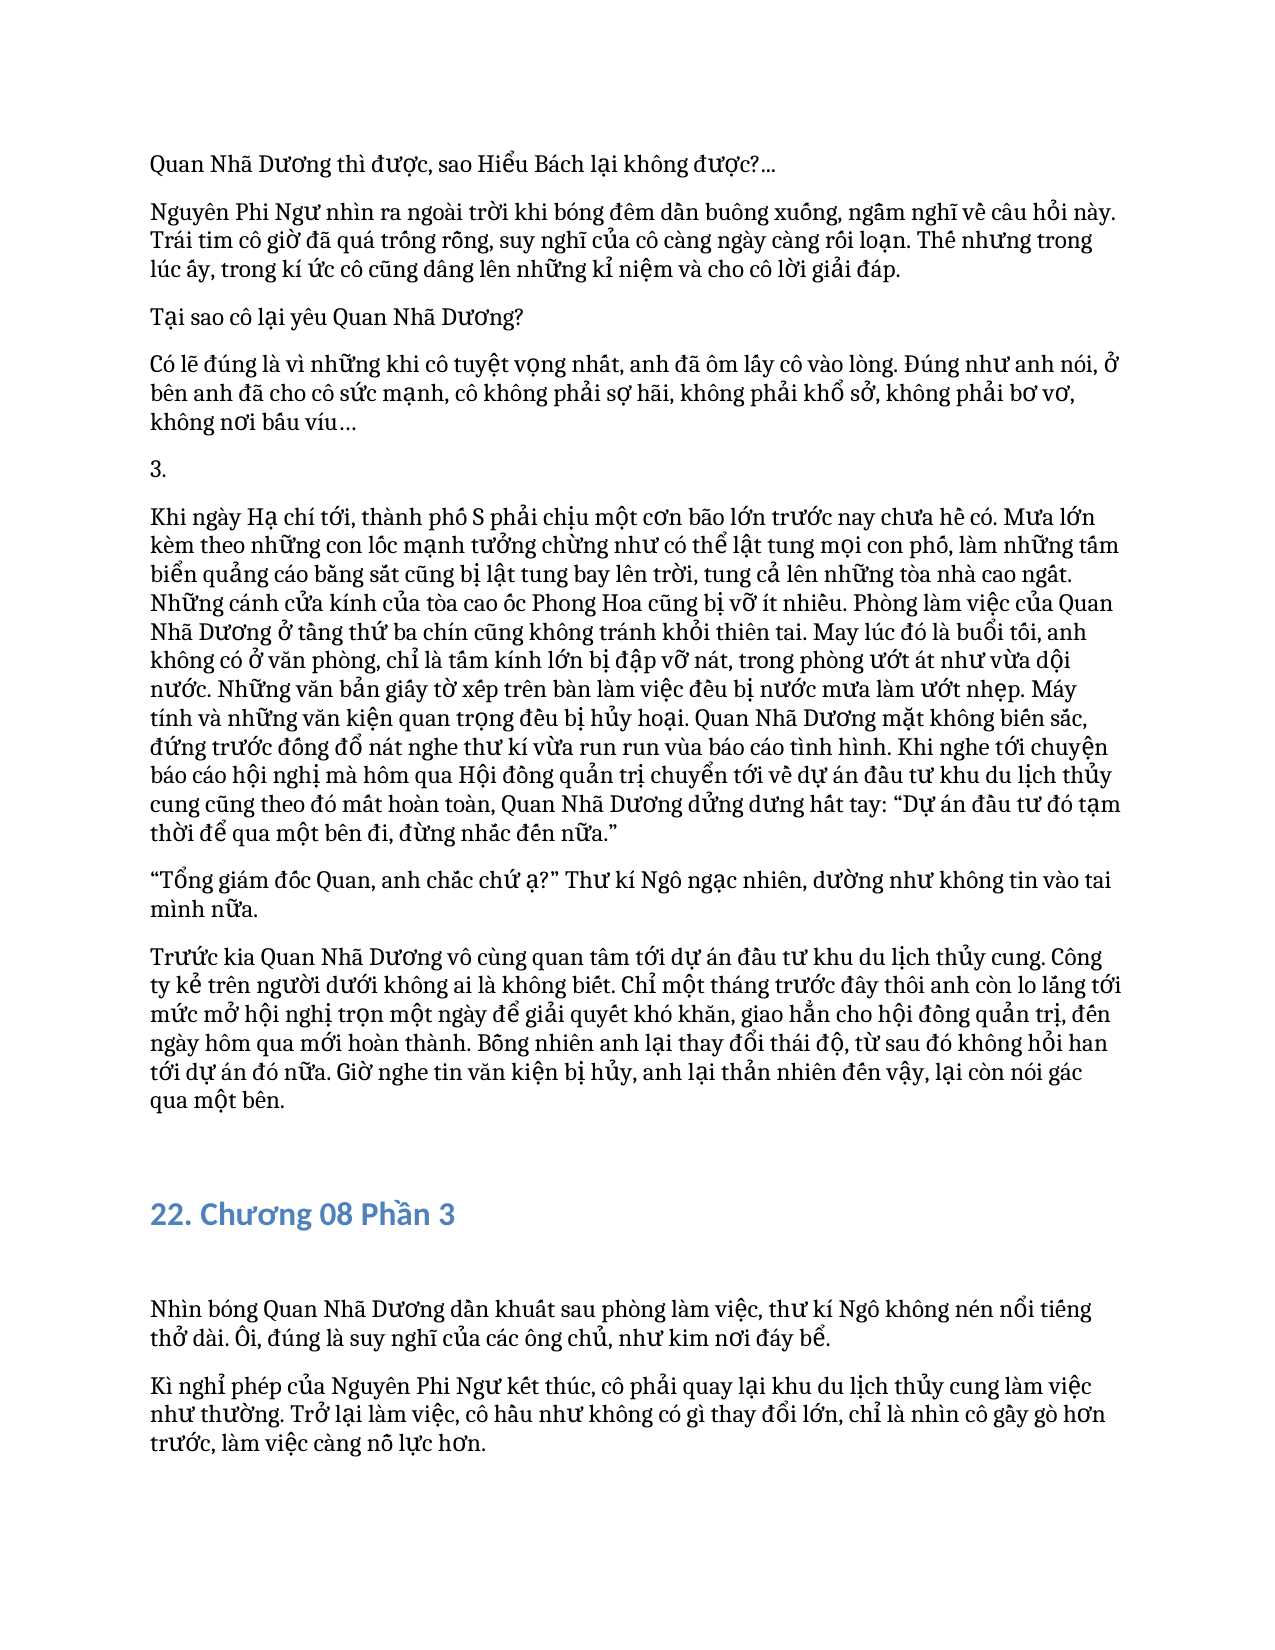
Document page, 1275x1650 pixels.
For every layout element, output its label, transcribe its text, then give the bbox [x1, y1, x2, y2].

text Kì nghỉ phép của Nguyên Phi Ngư kết thúc, cô phải quay lại khu du lịch thủy cung làm việc như thường. Trở lại làm việc, cô hầu như không có gì thay đổi lớn, chỉ là nhìn cô gầy gò hơn trước, làm việc càng nỗ lực hơn. [150, 1372, 1125, 1458]
text 3. [150, 455, 1125, 484]
text Khi ngày Hạ chí tới, thành phố S phải chịu một cơn bão lớn trước nay chưa hề có. Mưa lớn kèm theo những con lốc mạnh tưởng chừng như có thể lật tung mọi con phố, làm những tấm biển quảng cáo bằng sắt cũng bị lật tung bay lên trời, tung cả lên những tòa nhà cao ngất. Những cánh cửa kính của tòa cao ốc Phong Hoa cũng bị vỡ ít nhiều. Phòng làm việc của Quan Nhã Dương ở tầng thứ ba chín cũng không tránh khỏi thiên tai. May lúc đó là buổi tối, anh không có ở văn phòng, chỉ là tấm kính lớn bị đập vỡ nát, trong phòng ướt át như vừa dội nước. Những văn bản giấy tờ xếp trên bàn làm việc đều bị nước mưa làm ướt nhẹp. Máy tính và những văn kiện quan trọng đều bị hủy hoại. Quan Nhã Dương mặt không biến sắc, đứng trước đống đổ nát nghe thư kí vừa run run vùa báo cáo tình hình. Khi nghe tới chuyện báo cáo hội nghị mà hôm qua Hội đồng quản trị chuyển tới về dự án đầu tư khu du lịch thủy cung cũng theo đó mất hoàn toàn, Quan Nhã Dương dửng dưng hất tay: “Dự án đầu tư đó tạm thời để qua một bên đi, đừng nhắc đến nữa.” [150, 502, 1125, 847]
text Nhìn bóng Quan Nhã Dương dần khuất sau phòng làm việc, thư kí Ngô không nén nổi tiếng thở dài. Ôi, đúng là suy nghĩ của các ông chủ, như kim nơi đáy bể. [150, 1238, 1125, 1353]
subtitle 22. Chương 08 Phần 3 [150, 1193, 1125, 1234]
text Nguyên Phi Ngư nhìn ra ngoài trời khi bóng đêm dần buông xuống, ngẫm nghĩ về câu hỏi này. Trái tim cô giờ đã quá trống rỗng, suy nghĩ của cô càng ngày càng rối loạn. Thế nhưng trong lúc ấy, trong kí ức cô cũng dâng lên những kỉ niệm và cho cô lời giải đáp. [150, 197, 1125, 284]
text Có lẽ đúng là vì những khi cô tuyệt vọng nhất, anh đã ôm lấy cô vào lòng. Đúng như anh nói, ở bên anh đã cho cô sức mạnh, cô không phải sợ hãi, không phải khổ sở, không phải bơ vơ, không nơi bấu víu… [150, 350, 1125, 436]
text Tại sao cô lại yêu Quan Nhã Dương? [150, 302, 1125, 331]
text Quan Nhã Dương thì được, sao Hiểu Bách lại không được?... [150, 150, 1125, 179]
text Trưức kia Quan Nhã Dương vô cùng quan tâm tới dự án đầu tư khu du lịch thủy cung. Công ty kẻ trên người dưới không ai là không biết. Chỉ một tháng trước đây thôi anh còn lo lắng tới mức mở hội nghị trọn một ngày để giải quyết khó khăn, giao hẳn cho hội đồng quản trị, đến ngày hôm qua mới hoàn thành. Bỗng nhiên anh lại thay đổi thái độ, từ sau đó không hỏi han tới dự án đó nữa. Giờ nghe tin văn kiện bị hủy, anh lại thản nhiên đến vậy, lại còn nói gác qua một bên. [150, 942, 1125, 1172]
text “Tổng giám đốc Quan, anh chắc chứ ạ?” Thư kí Ngô ngạc nhiên, dường như không tin vào tai mình nữa. [150, 866, 1125, 924]
